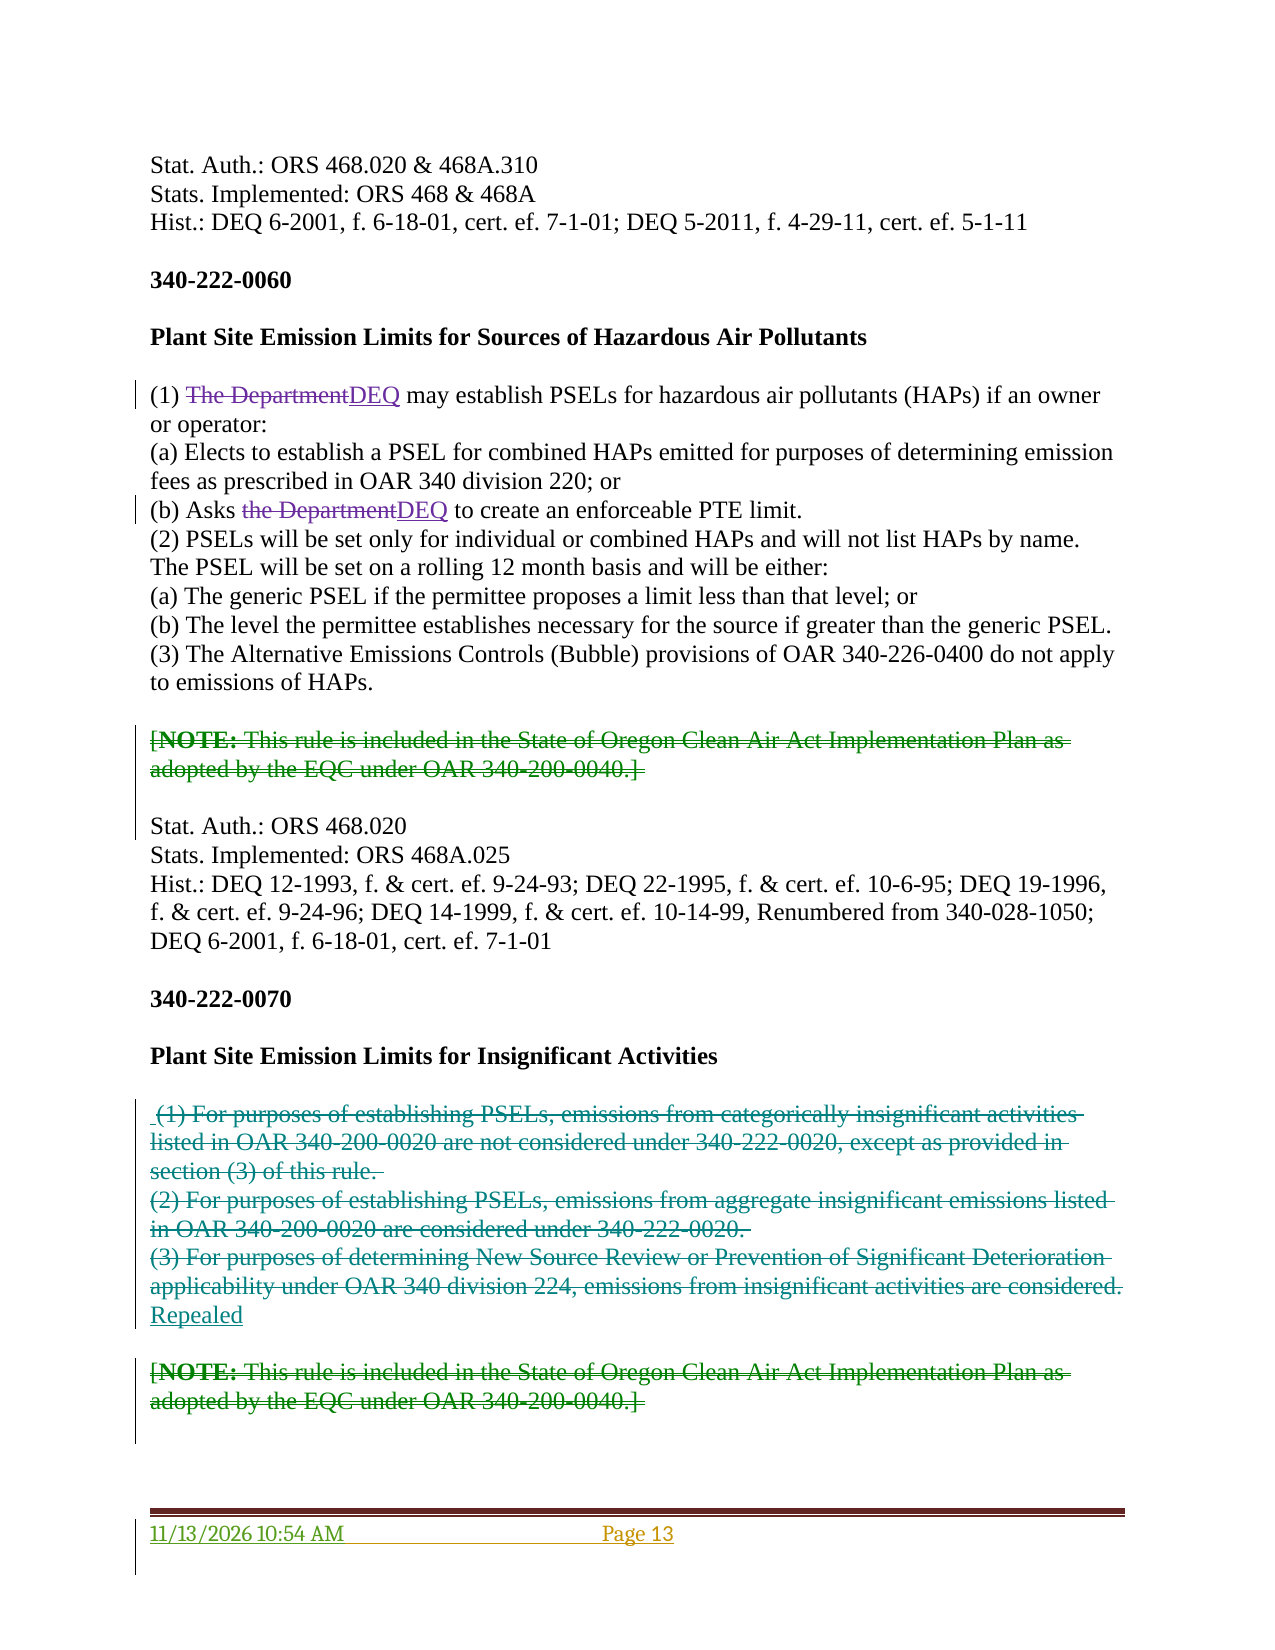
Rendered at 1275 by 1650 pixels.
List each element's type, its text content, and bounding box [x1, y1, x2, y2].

text (1) may establish PSELs for hazardous air pollutants (HAPs) if an owner or operator: [150, 380, 1125, 437]
text (b) Asks to create an enforceable PTE limit. [150, 495, 1125, 524]
text Plant Site Emission Limits for Sources of Hazardous Air Pollutants [150, 322, 1125, 351]
text Stat. Auth.: ORS 468.020 Stats. Implemented: ORS 468A.025 Hist.: DEQ 12-1993, f. & cert. ef. 9-24-93; DEQ 22-1995, f. & cert. ef. 10-6-95; DEQ 19-1996, f. & cert. ef. 9-24-96; DEQ 14-1999, f. & cert. ef. 10-14-99, Renumbered from 340-028-1050; DEQ 6-2001, f. 6-18-01, cert. ef. 7-1-01 [150, 811, 1125, 955]
text (a) The generic PSEL if the permittee proposes a limit less than that level; or [150, 581, 1125, 610]
text 340-222-0070 [150, 984, 1125, 1012]
text (2) PSELs will be set only for individual or combined HAPs and will not list HAPs by name. The PSEL will be set on a rolling 12 month basis and will be either: [150, 524, 1125, 581]
text Stat. Auth.: ORS 468.020 & 468A.310 Stats. Implemented: ORS 468 & 468A Hist.: DEQ 6-2001, f. 6-18-01, cert. ef. 7-1-01; DEQ 5-2011, f. 4-29-11, cert. ef. 5-1-11 [150, 150, 1125, 236]
text (b) The level the permittee establishes necessary for the source if greater than the generic PSEL. [150, 610, 1125, 639]
text (3) The Alternative Emissions Controls (Bubble) provisions of OAR 340-226-0400 do not apply to emissions of HAPs. [150, 639, 1125, 696]
text 340-222-0060 [150, 265, 1125, 294]
text Plant Site Emission Limits for Insignificant Activities [150, 1041, 1125, 1070]
text (a) Elects to establish a PSEL for combined HAPs emitted for purposes of determining emission fees as prescribed in OAR 340 division 220; or [150, 437, 1125, 495]
